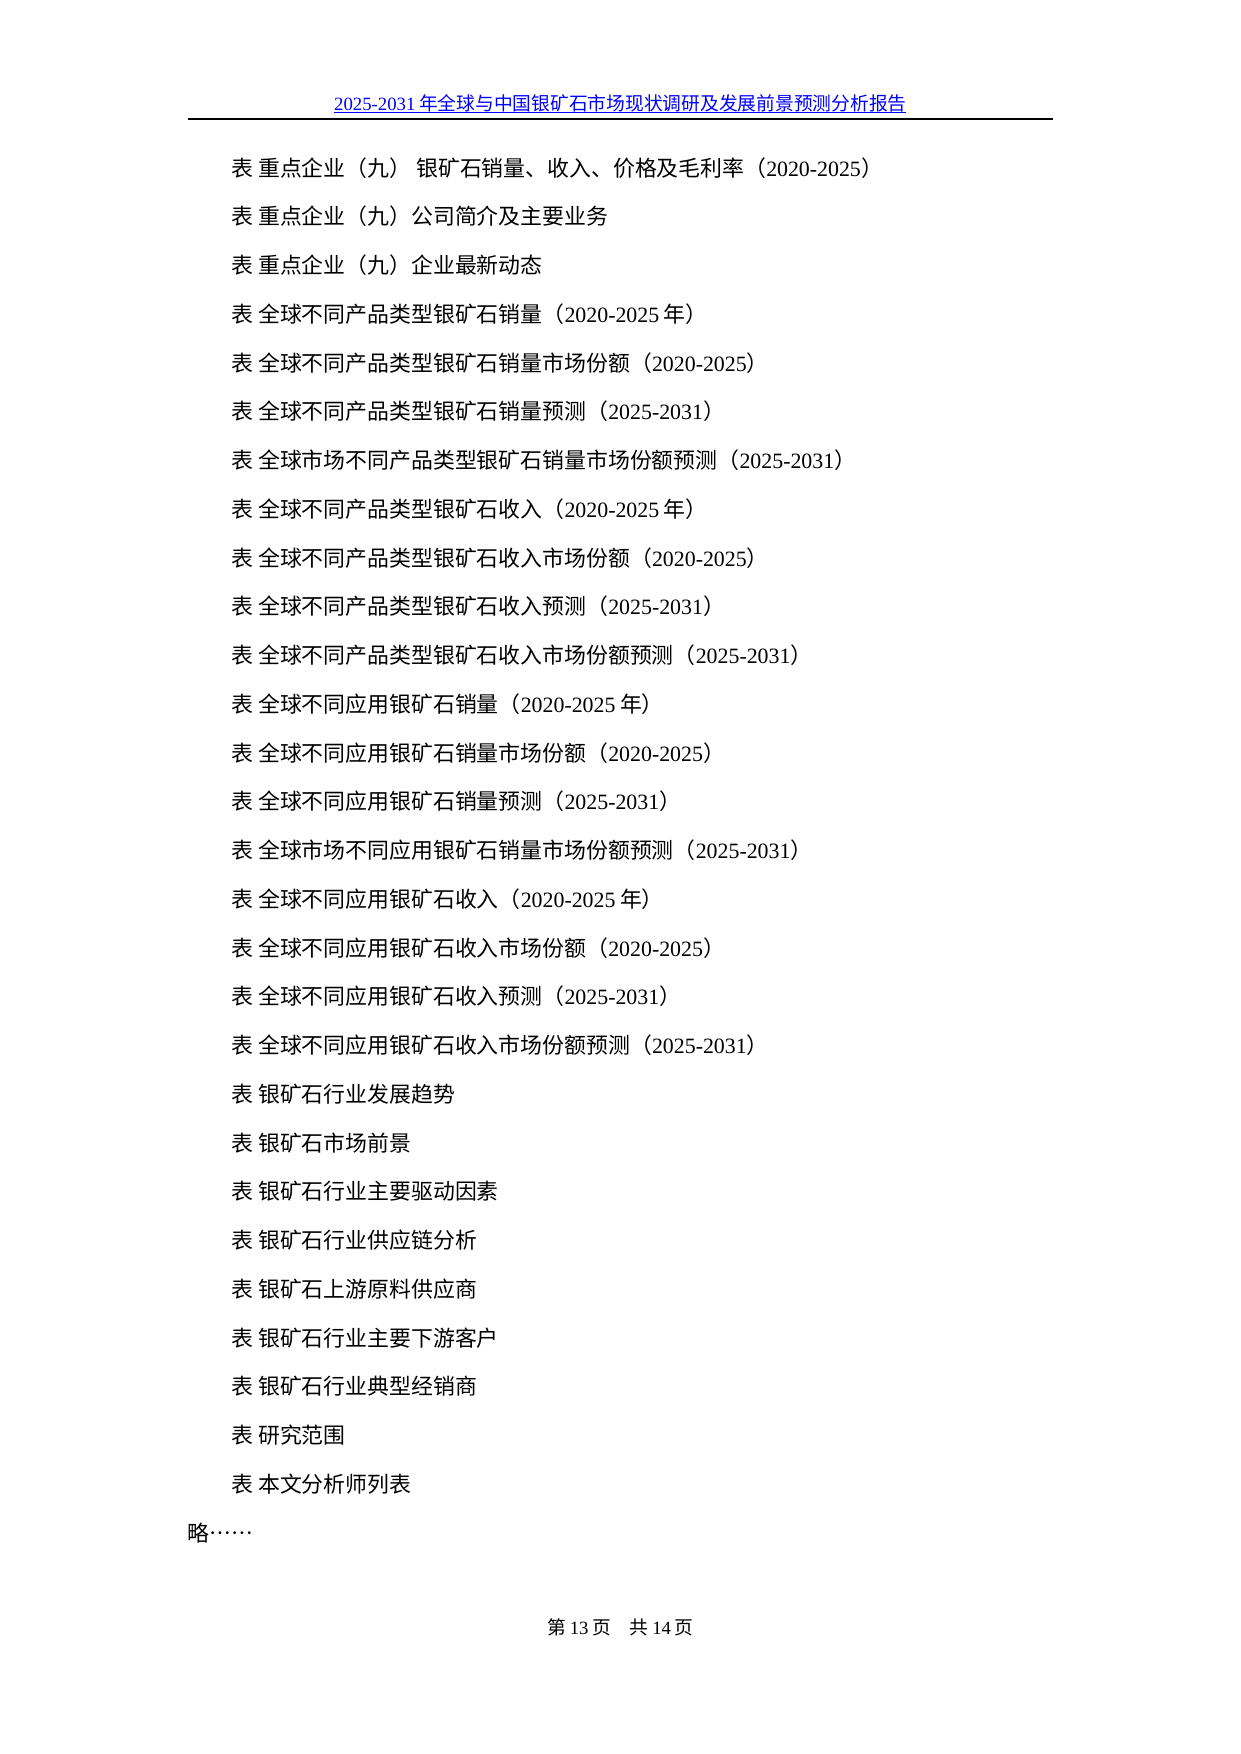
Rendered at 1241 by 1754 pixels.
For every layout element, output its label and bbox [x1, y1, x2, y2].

text [187, 150, 1053, 1548]
